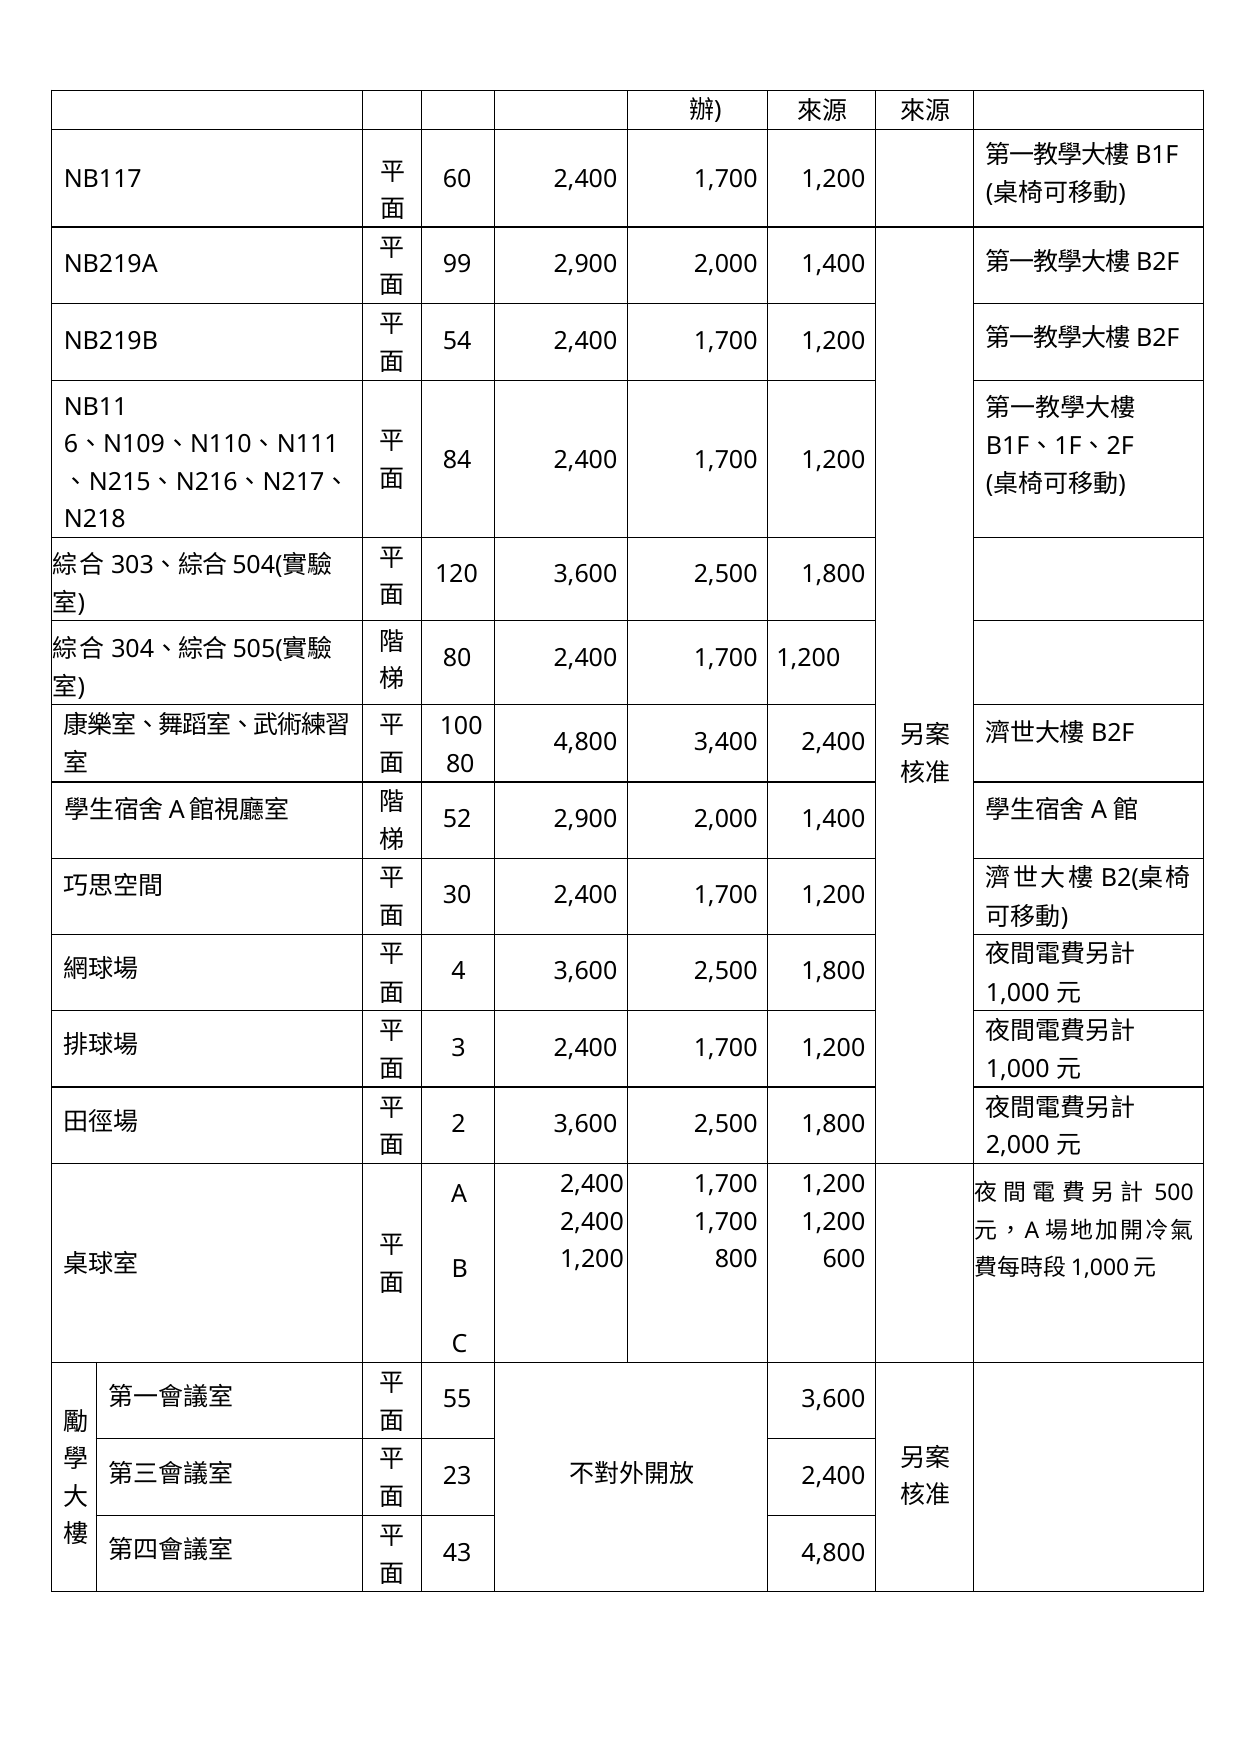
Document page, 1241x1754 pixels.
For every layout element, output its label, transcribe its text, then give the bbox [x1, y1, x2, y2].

table_cell 無經費 來源 [876, 91, 973, 128]
table_cell 平 面 [363, 228, 421, 303]
table_cell NB117 [52, 130, 362, 226]
table_cell 1,400 [768, 228, 875, 303]
table_cell 學生宿舍 A 館 [974, 783, 1203, 857]
table_cell 1,200 [768, 381, 875, 537]
table_cell 1,400 [768, 783, 875, 857]
table_cell 3,400 [628, 705, 767, 781]
table_cell 2,500 [628, 1088, 767, 1163]
table_cell 2,400 [495, 621, 627, 704]
table_cell 3,600 [495, 538, 627, 620]
table_cell 平 面 [363, 1516, 421, 1591]
table_cell 1,200 [768, 859, 875, 933]
table_cell 第一教學大樓 B1F、1F、2F (桌椅可移動) [974, 381, 1203, 537]
table_cell 1,700 [628, 1011, 767, 1086]
table_cell 康樂室、舞蹈室、武術練習室 [52, 705, 362, 781]
table_cell 54 [422, 304, 494, 379]
table_cell 100 80 [422, 705, 494, 781]
table_cell 30 [422, 859, 494, 933]
table_cell 1,700 [628, 621, 767, 704]
table_cell 桌球室 [52, 1164, 362, 1362]
table_cell 1,700 1,700 800 [628, 1164, 767, 1362]
table_cell 1,200 [768, 130, 875, 226]
table_cell 另案核准 [876, 1363, 973, 1591]
table_cell 平 面 [363, 304, 421, 379]
table_cell 階 梯 [363, 783, 421, 857]
table_cell NB219A [52, 228, 362, 303]
table_cell 84 [422, 381, 494, 537]
table_cell 夜間電費另計 1,000 元 [974, 935, 1203, 1010]
table_cell 1,200 [768, 304, 875, 379]
table_cell 平面 [363, 381, 421, 537]
table_cell A B C [422, 1164, 494, 1362]
table_cell 綜合303、綜合504(實驗室) [52, 538, 362, 620]
table_cell 4,800 [495, 705, 627, 781]
table_cell 平 面 [363, 935, 421, 1010]
table_cell 1,700 [628, 130, 767, 226]
table_cell 1,700 [628, 381, 767, 537]
table_cell 23 [422, 1439, 494, 1515]
table_cell 平 面 [363, 1164, 421, 1362]
table_cell 80 [422, 621, 494, 704]
table_cell 第一教學大樓 B2F [974, 228, 1203, 303]
table_cell 排球場 [52, 1011, 362, 1086]
table_cell 1,800 [768, 538, 875, 620]
table_cell 第四會議室 [97, 1516, 362, 1591]
table_cell 田徑場 [52, 1088, 362, 1163]
table_cell 夜間電費另計 2,000 元 [974, 1088, 1203, 1163]
table_cell 1,200 [768, 621, 875, 704]
table_cell 2,400 [495, 1011, 627, 1086]
table_cell 2,400 [495, 130, 627, 226]
table_cell 網球場 [52, 935, 362, 1010]
table_cell 2,400 [768, 1439, 875, 1515]
table_cell 1,200 [768, 1011, 875, 1086]
table_cell 夜間電費另計500元，A場地加開冷氣費每時段1,000元 [974, 1164, 1203, 1362]
table_cell 第一教學大樓 B2F [974, 304, 1203, 379]
table_cell 2,400 [495, 859, 627, 933]
table_cell 2,500 [628, 935, 767, 1010]
table_cell 綜合304、綜合505(實驗室) [52, 621, 362, 704]
table_cell 4 [422, 935, 494, 1010]
table_cell 平面 [363, 130, 421, 226]
table_cell 不對外開放 [495, 1363, 767, 1591]
table_cell 濟世大樓B2(桌椅 可移動) [974, 859, 1203, 933]
table_cell 2,500 [628, 538, 767, 620]
table_cell 平 面 [363, 705, 421, 781]
table_cell 平 面 [363, 538, 421, 620]
table_cell 3 [422, 1011, 494, 1086]
table_cell 平 面 [363, 859, 421, 933]
table_cell 1,800 [768, 935, 875, 1010]
table_cell 濟世大樓 B2F [974, 705, 1203, 781]
table_cell 2,900 [495, 783, 627, 857]
table_cell 1,700 [628, 859, 767, 933]
table_cell 55 [422, 1363, 494, 1438]
table_cell 勵學大樓 [52, 1363, 96, 1591]
table_cell 1,700 [628, 304, 767, 379]
table_cell 學生宿舍A館視廳室 [52, 783, 362, 857]
table_cell [974, 621, 1203, 704]
table_cell 2,400 [768, 705, 875, 781]
table_cell 52 [422, 783, 494, 857]
table_cell 2,000 [628, 783, 767, 857]
table_cell 第三會議室 [97, 1439, 362, 1515]
table_cell 夜間電費另計 1,000 元 [974, 1011, 1203, 1086]
table_cell [876, 1164, 973, 1362]
table_cell 階 梯 [363, 621, 421, 704]
table_cell [974, 538, 1203, 620]
table_cell NB116、N109、N110、N111、N215、N216、N217、N218 [52, 381, 362, 537]
table_cell 120 [422, 538, 494, 620]
table_cell 43 [422, 1516, 494, 1591]
table_cell 平 面 [363, 1088, 421, 1163]
table_cell 另案核准 [876, 228, 973, 1163]
table_cell [974, 1363, 1203, 1591]
table_cell 1,200 1,200 600 [768, 1164, 875, 1362]
table_cell 平 面 [363, 1011, 421, 1086]
table_cell 2,000 [628, 228, 767, 303]
table_cell 平 面 [363, 1363, 421, 1438]
table_cell 第一教學大樓 B1F (桌椅可移動) [974, 130, 1203, 226]
table_cell 3,600 [768, 1363, 875, 1438]
table_cell 第一會議室 [97, 1363, 362, 1438]
table_cell 99 [422, 228, 494, 303]
table_cell 有經費 來源 [768, 91, 875, 128]
table_cell NB219B [52, 304, 362, 379]
table_cell 2,400 [495, 381, 627, 537]
table_cell 3,600 [495, 1088, 627, 1163]
table_cell 2 [422, 1088, 494, 1163]
table_cell [876, 130, 973, 226]
table_cell 巧思空間 [52, 859, 362, 933]
table_cell 2,400 2,400 1,200 [495, 1164, 627, 1362]
table_cell 1,800 [768, 1088, 875, 1163]
table_cell 平 面 [363, 1439, 421, 1515]
table_cell 2,400 [495, 304, 627, 379]
table_cell 2,900 [495, 228, 627, 303]
table_cell 4,800 [768, 1516, 875, 1591]
table_cell 60 [422, 130, 494, 226]
table_cell 3,600 [495, 935, 627, 1010]
